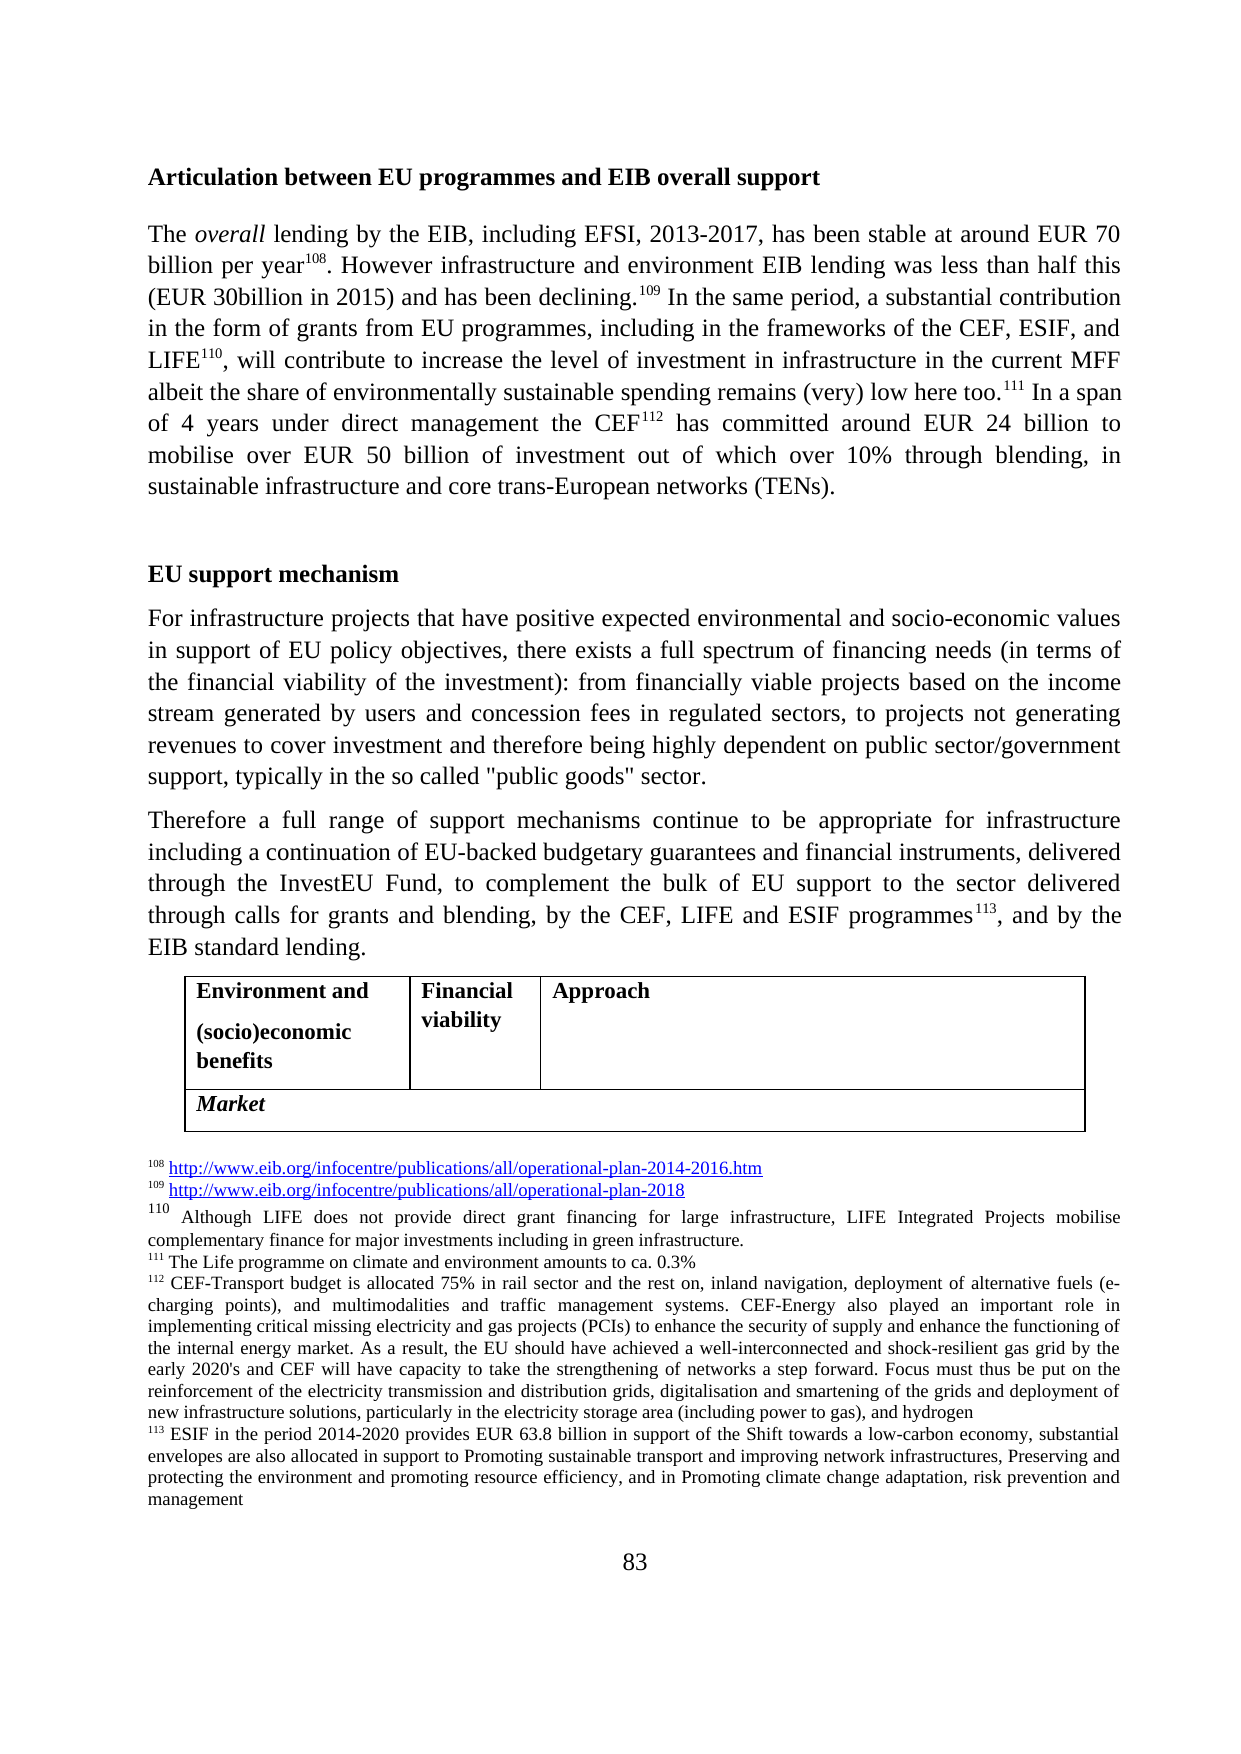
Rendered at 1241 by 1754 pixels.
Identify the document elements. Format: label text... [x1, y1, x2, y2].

text EU support mechanism [148, 559, 1122, 588]
text For infrastructure projects that have positive expected environmental and socio-economic values in support of EU policy objectives, there exists a full spectrum of financing needs (in terms of the financial viability of the investment): from financially viable projects based on the income stream generated by users and concession fees in regulated sectors, to projects not generating revenues to cover investment and therefore being highly dependent on public sector/government support, typically in the so called "public goods" sector. [148, 603, 1122, 790]
text The overall lending by the EIB, including EFSI, 2013-2017, has been stable at around EUR 70 billion per year. However infrastructure and environment EIB lending was less than half this (EUR 30billion in 2015) and has been declining. In the same period, a substantial contribution in the form of grants from EU programmes, including in the frameworks of the CEF, ESIF, and LIFE, will contribute to increase the level of investment in infrastructure in the current MFF albeit the share of environmentally sustainable spending remains (very) low here too. In a span of 4 years under direct management the CEF has committed around EUR 24 billion to mobilise over EUR 50 billion of investment out of which over 10% through blending, in sustainable infrastructure and core trans-European networks (TENs). [148, 219, 1122, 500]
table_cell Market [186, 1090, 1084, 1131]
table_header Approach [541, 977, 1084, 1088]
table_header Financial viability [411, 977, 540, 1088]
text Therefore a full range of support mechanisms continue to be appropriate for infrastructure including a continuation of EU-backed budgetary guarantees and financial instruments, delivered through the InvestEU Fund, to complement the bulk of EU support to the sector delivered through calls for grants and blending, by the CEF, LIFE and ESIF programmes, and by the EIB standard lending. [148, 805, 1122, 960]
table_header Environment and (socio)economic benefits [186, 977, 409, 1088]
text Articulation between EU programmes and EIB overall support [148, 162, 1122, 191]
